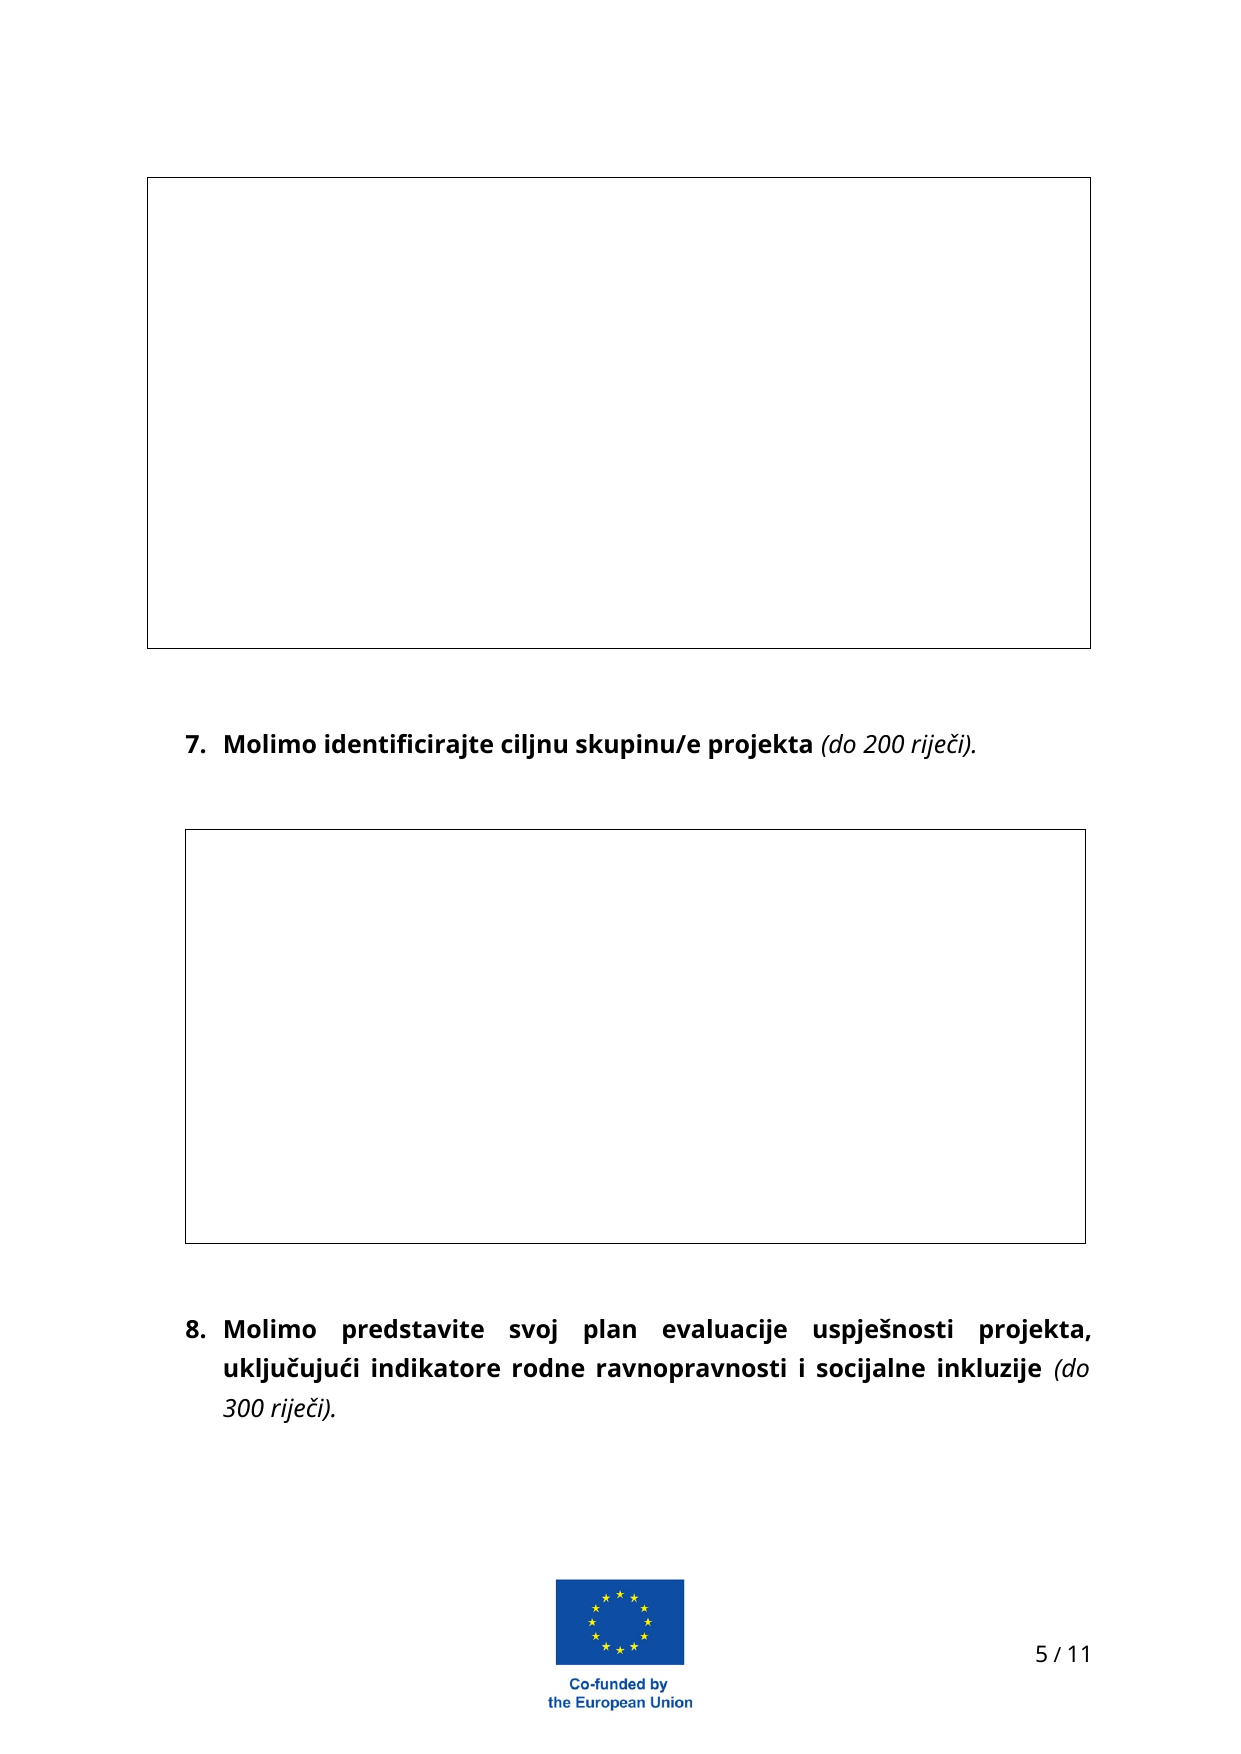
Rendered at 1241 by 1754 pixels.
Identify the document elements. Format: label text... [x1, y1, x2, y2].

list Molimo identificirajte ciljnu skupinu/e projekta (do 200 riječi). [185, 727, 1093, 761]
table_header [186, 830, 1085, 1243]
list Molimo predstavite svoj plan evaluacije uspješnosti projekta, uključujući indikatore rodne ravnopravnosti i socijalne inkluzije (do 300 riječi). [185, 1312, 1093, 1424]
picture [430, 1532, 808, 1752]
table_header [148, 178, 1090, 647]
